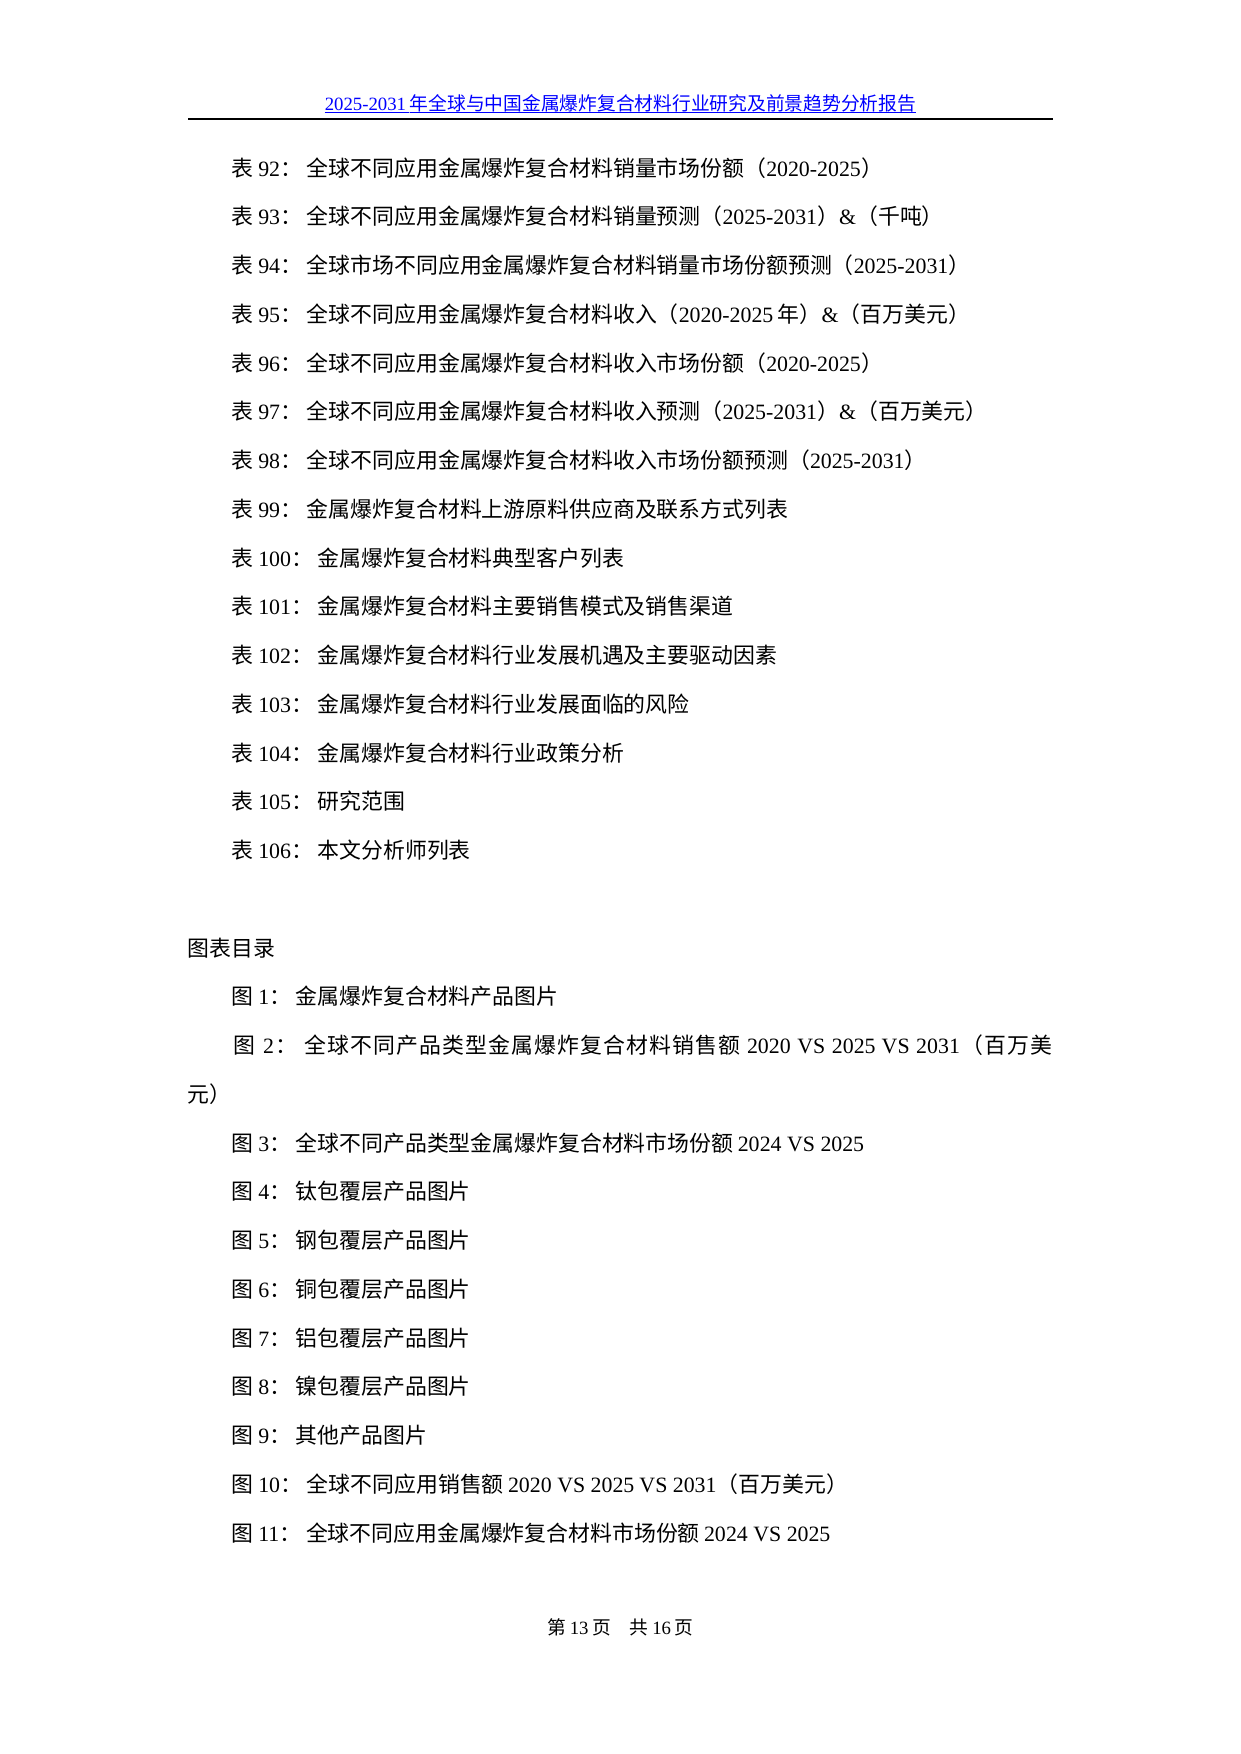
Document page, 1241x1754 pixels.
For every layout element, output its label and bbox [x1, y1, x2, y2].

text [187, 150, 1053, 1548]
